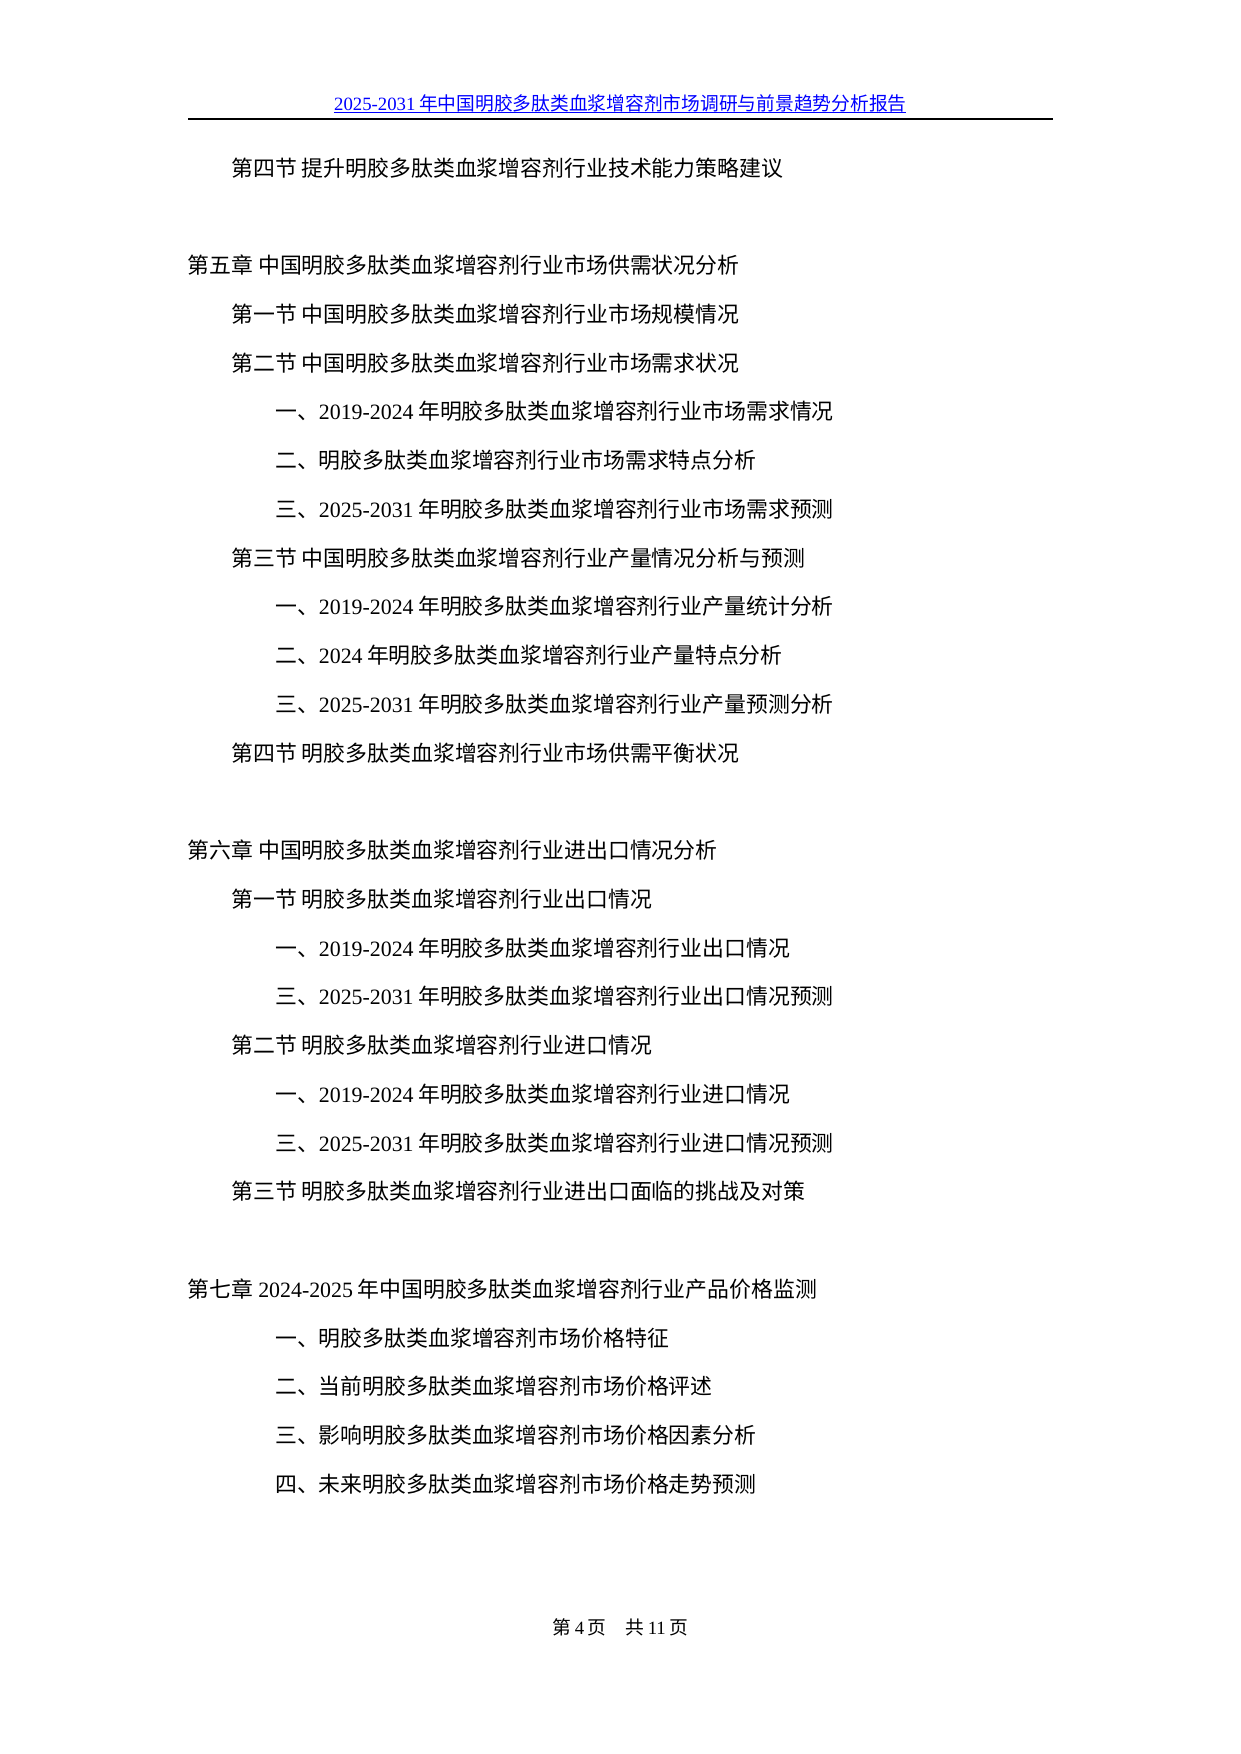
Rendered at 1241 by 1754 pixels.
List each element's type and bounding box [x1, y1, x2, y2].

text [187, 150, 1053, 1499]
